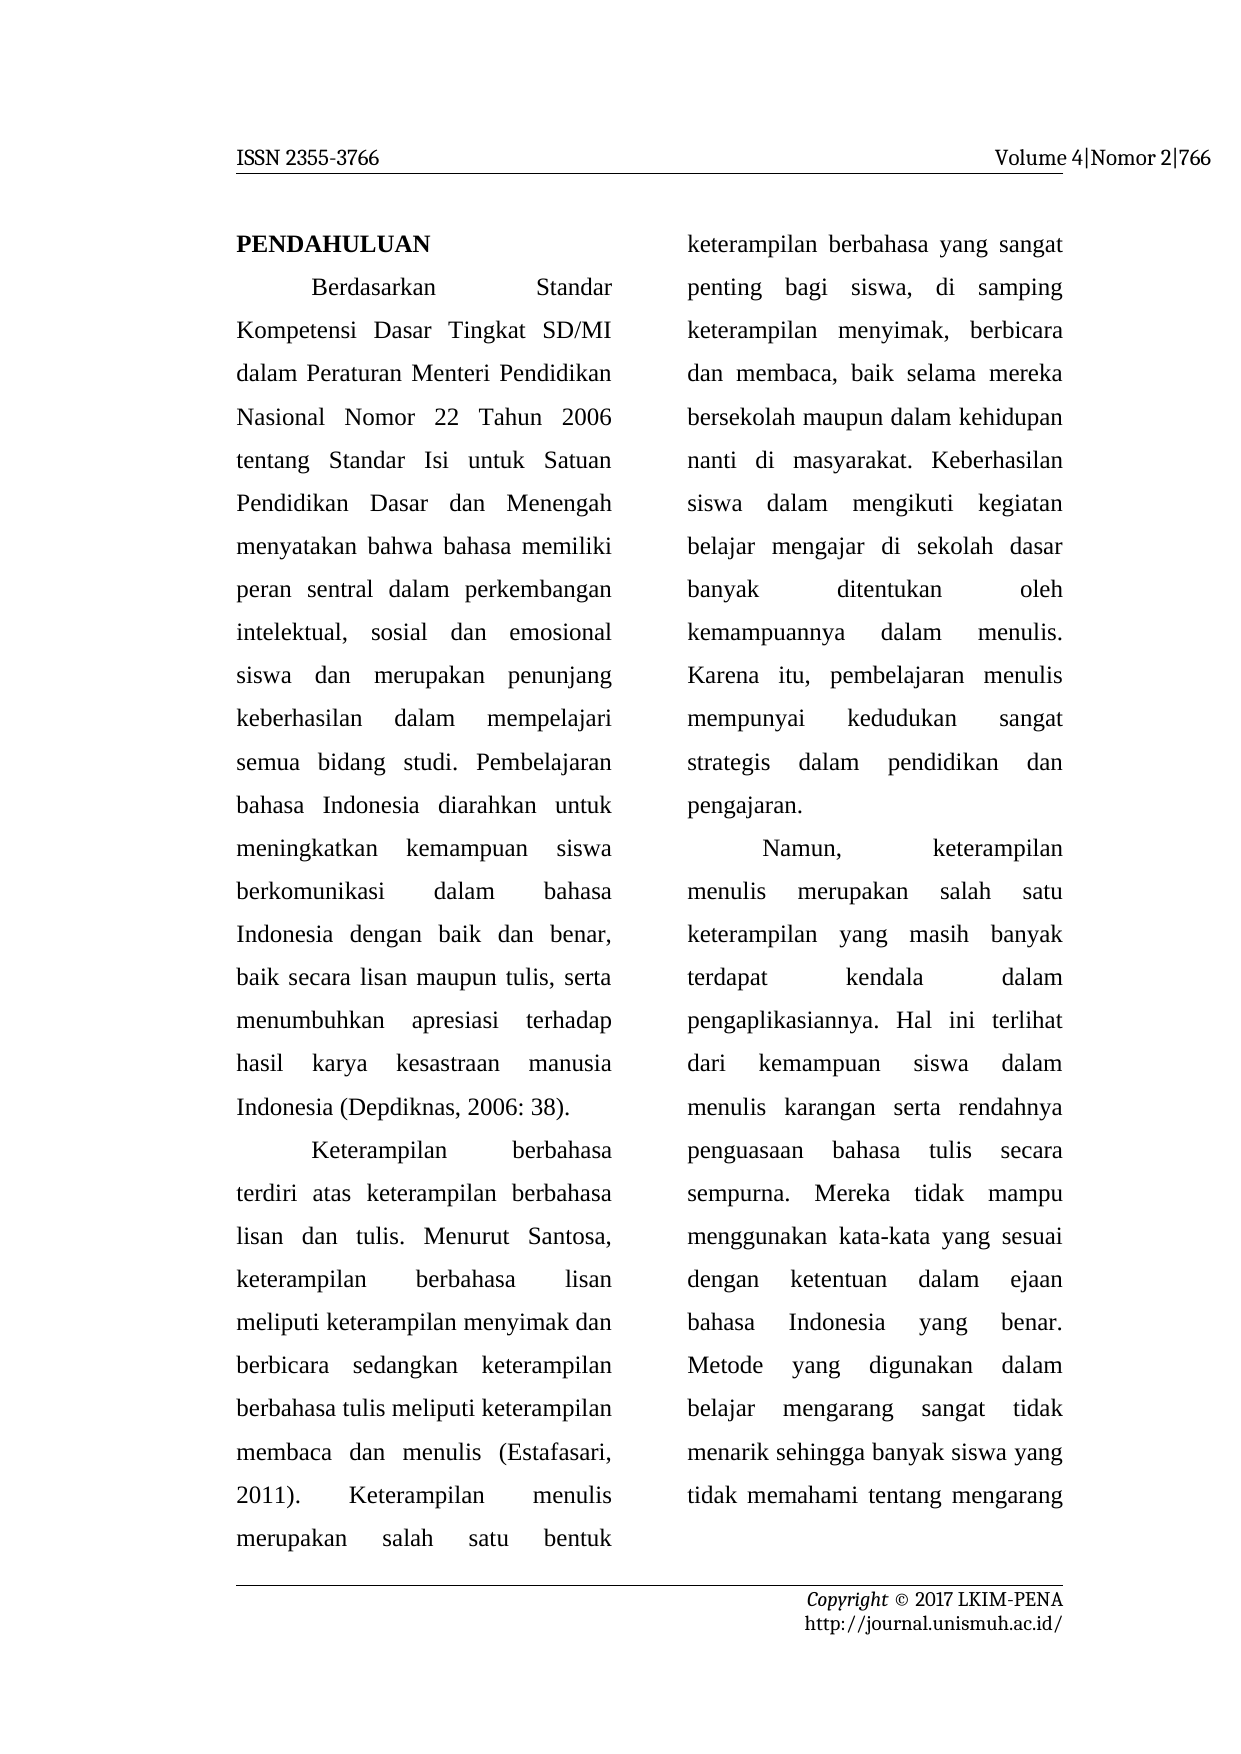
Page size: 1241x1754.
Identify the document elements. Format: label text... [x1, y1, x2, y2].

text Keterampilan berbahasa terdiri atas keterampilan berbahasa lisan dan tulis. Menurut Santosa, keterampilan berbahasa lisan meliputi keterampilan menyimak dan berbicara sedangkan keterampilan berbahasa tulis meliputi keterampilan membaca dan menulis (Estafasari, 2011). Keterampilan menulis merupakan salah satu bentuk keterampilan berbahasa yang sangat penting bagi siswa, di samping keterampilan menyimak, berbicara dan membaca, baik selama mereka bersekolah maupun dalam kehidupan nanti di masyarakat. Keberhasilan siswa dalam mengikuti kegiatan belajar mengajar di sekolah dasar banyak ditentukan oleh kemampuannya dalam menulis. Karena itu, pembelajaran menulis mempunyai kedudukan sangat strategis dalam pendidikan dan pengajaran. [236, 1135, 612, 1552]
text Keterampilan berbahasa terdiri atas keterampilan berbahasa lisan dan tulis. Menurut Santosa, keterampilan berbahasa lisan meliputi keterampilan menyimak dan berbicara sedangkan keterampilan berbahasa tulis meliputi keterampilan membaca dan menulis (Estafasari, 2011). Keterampilan menulis merupakan salah satu bentuk keterampilan berbahasa yang sangat penting bagi siswa, di samping keterampilan menyimak, berbicara dan membaca, baik selama mereka bersekolah maupun dalam kehidupan nanti di masyarakat. Keberhasilan siswa dalam mengikuti kegiatan belajar mengajar di sekolah dasar banyak ditentukan oleh kemampuannya dalam menulis. Karena itu, pembelajaran menulis mempunyai kedudukan sangat strategis dalam pendidikan dan pengajaran. [687, 229, 1063, 818]
text Berdasarkan Standar Kompetensi Dasar Tingkat SD/MI dalam Peraturan Menteri Pendidikan Nasional Nomor 22 Tahun 2006 tentang Standar Isi untuk Satuan Pendidikan Dasar dan Menengah menyatakan bahwa bahasa memiliki peran sentral dalam perkembangan intelektual, sosial dan emosional siswa dan merupakan penunjang keberhasilan dalam mempelajari semua bidang studi. Pembelajaran bahasa Indonesia diarahkan untuk meningkatkan kemampuan siswa berkomunikasi dalam bahasa Indonesia dengan baik dan benar, baik secara lisan maupun tulis, serta menumbuhkan apresiasi terhadap hasil karya kesastraan manusia Indonesia (Depdiknas, 2006: 38). [236, 272, 612, 1120]
text PENDAHULUAN [236, 229, 612, 258]
